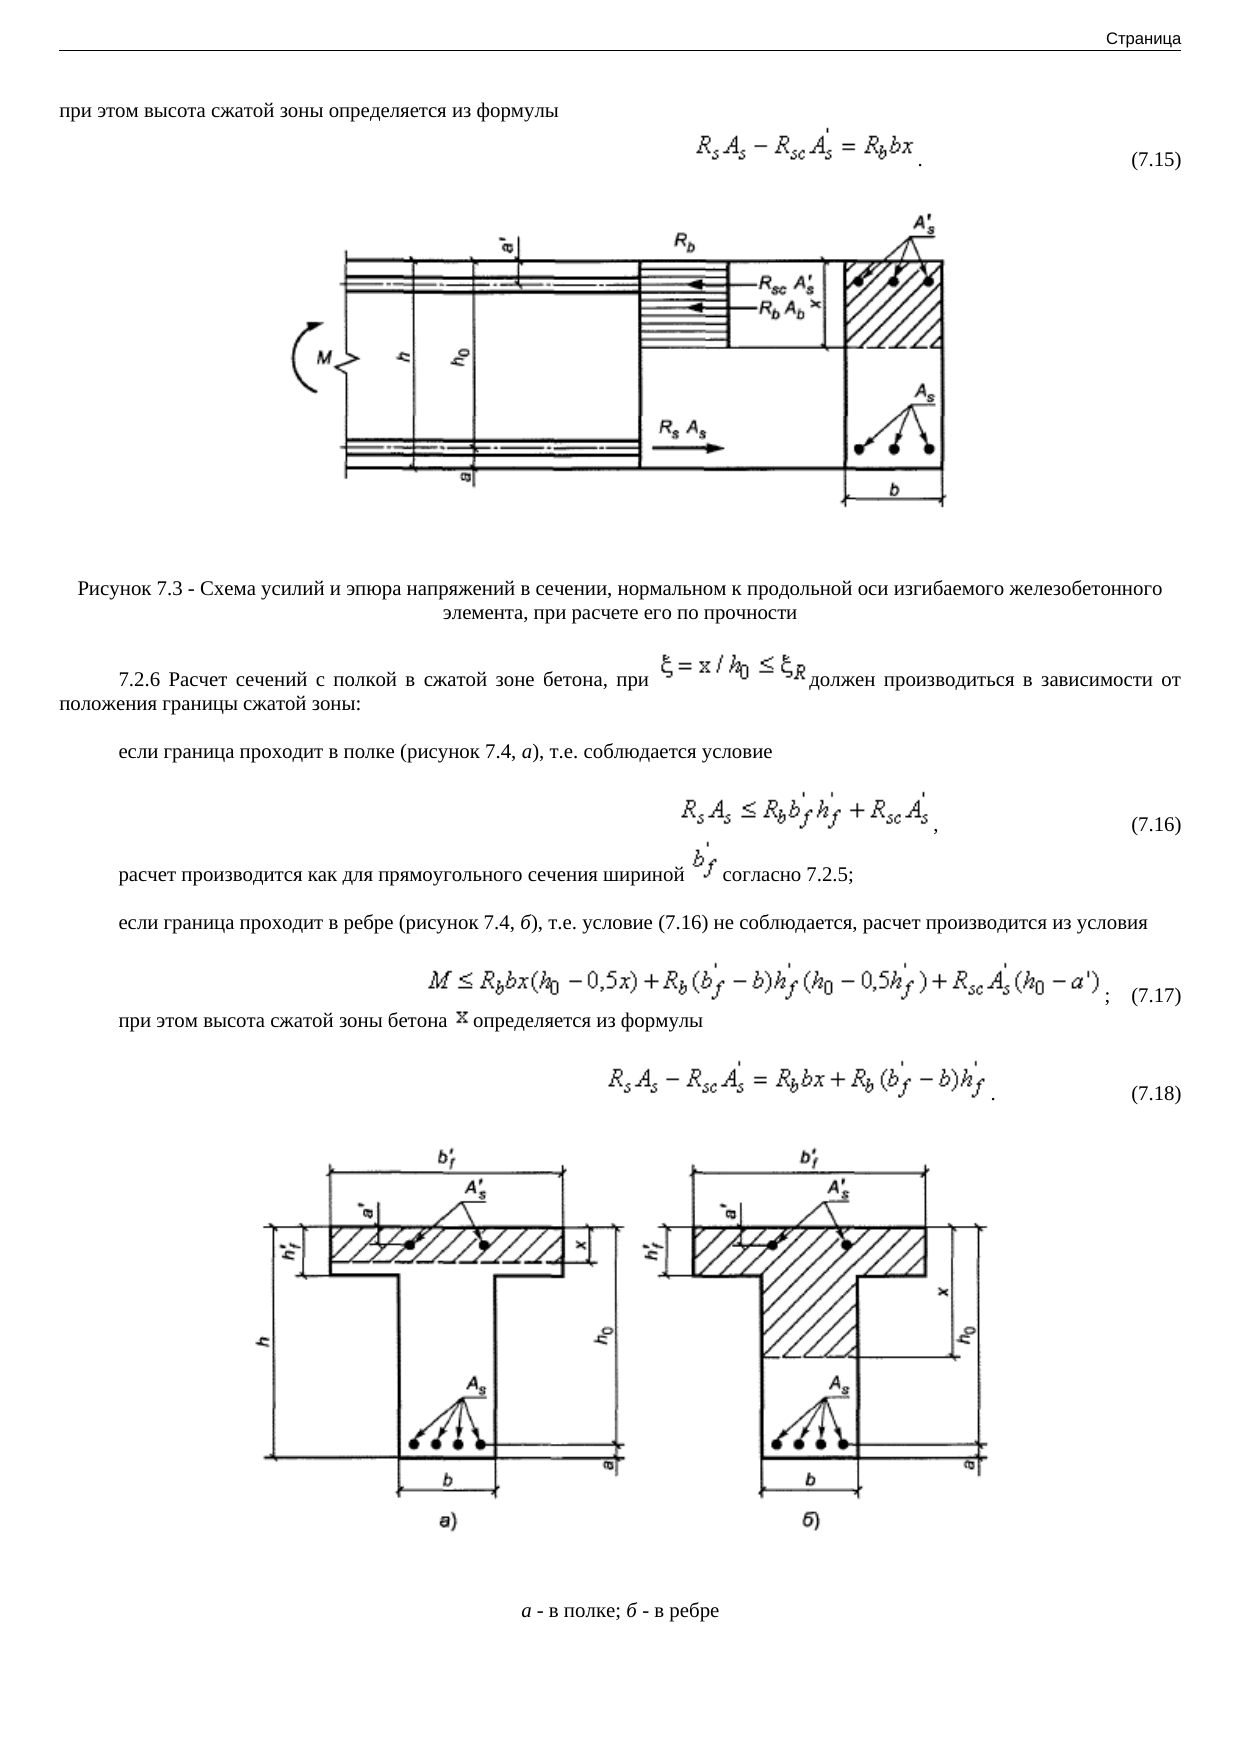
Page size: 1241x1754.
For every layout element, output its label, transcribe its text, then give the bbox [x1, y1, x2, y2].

table_header [227, 199, 1013, 523]
text . (7.15) [59, 122, 1181, 171]
text , (7.16) [59, 787, 1181, 836]
text Рисунок 7.3 - Схема усилий и эпюра напряжений в сечении, нормальном к продольной оси изгибаемого железобетонного элемента, при расчете его по прочности [59, 576, 1181, 624]
text 7.2.6 Расчет сечений с полкой в сжатой зоне бетона, при должен производиться в зависимости от положения границы сжатой зоны: [59, 648, 1181, 715]
picture [677, 786, 933, 832]
picture [424, 957, 1105, 1003]
picture [604, 1056, 991, 1101]
table_header [247, 1134, 994, 1545]
picture [690, 836, 723, 881]
text при этом высота сжатой зоны бетона определяется из формулы [59, 1007, 1181, 1032]
text при этом высота сжатой зоны определяется из формулы [59, 98, 1181, 122]
text а - в полке; б - в ребре [59, 1598, 1181, 1622]
picture [251, 1146, 989, 1534]
picture [452, 1007, 473, 1028]
text расчет производится как для прямоугольного сечения шириной согласно 7.2.5; [59, 836, 1181, 886]
picture [657, 648, 809, 686]
text если граница проходит в ребре (рисунок 7.4, б), т.е. условие (7.16) не соблюдается, расчет производится из условия [59, 910, 1181, 934]
picture [288, 211, 953, 512]
picture [692, 122, 918, 166]
text если граница проходит в полке (рисунок 7.4, а), т.е. соблюдается условие [59, 739, 1181, 763]
